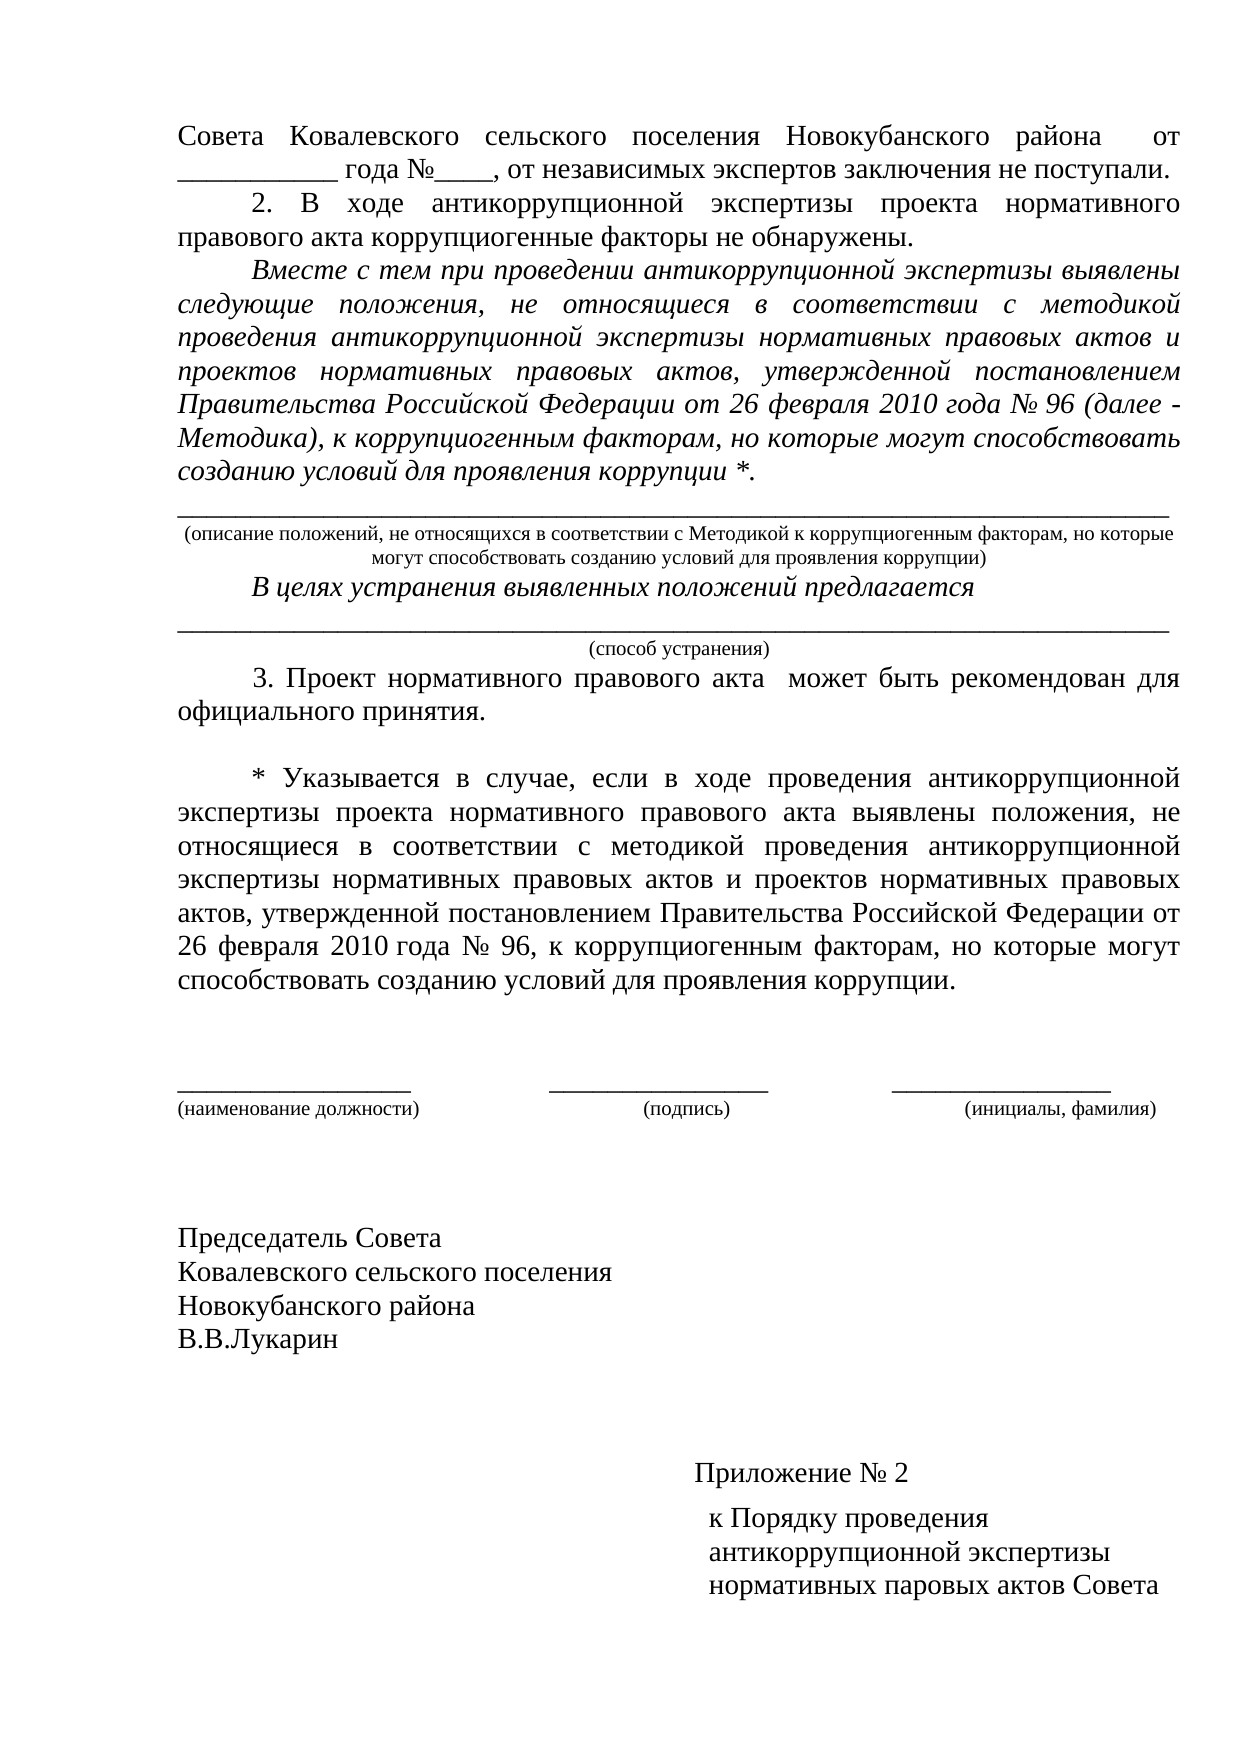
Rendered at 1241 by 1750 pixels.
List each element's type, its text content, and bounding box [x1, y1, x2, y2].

list В.В.Лукарин [177, 1321, 1181, 1355]
text 3. Проект нормативного правового акта может быть рекомендован для официального принятия. [177, 660, 1181, 727]
text 2. В ходе антикоррупционной экспертизы проекта нормативного правового акта коррупциогенные факторы не обнаружены. [177, 185, 1181, 252]
text (способ устранения) [177, 636, 1181, 660]
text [709, 1500, 1181, 1601]
list Новокубанского района [177, 1288, 1181, 1321]
text (наименование должности) (подпись) (инициалы, фамилия) [177, 1096, 1181, 1120]
text ____________________________________________________________________ [177, 487, 1181, 521]
text (описание положений, не относящихся в соответствии с Методикой к коррупциогенным факторам, но которые могут способствовать созданию условий для проявления коррупции) [177, 521, 1181, 569]
text Приложение № 2 [694, 1455, 1181, 1489]
list Председатель Совета [177, 1221, 1181, 1254]
text В целях устранения выявленных положений предлагается [177, 569, 1181, 602]
text ________________ _______________ _______________ [177, 1062, 1181, 1096]
text ____________________________________________________________________ [177, 602, 1181, 636]
text Вместе с тем при проведении антикоррупционной экспертизы выявлены следующие положения, не относящиеся в соответствии с методикой проведения антикоррупционной экспертизы нормативных правовых актов и проектов нормативных правовых актов, утвержденной постановлением Правительства Российской Федерации от 26 февраля 2010 года № 96 (далее - Методика), к коррупциогенным факторам, но которые могут способствовать созданию условий для проявления коррупции *. [177, 252, 1181, 487]
list Ковалевского сельского поселения [177, 1254, 1181, 1288]
text * Указывается в случае, если в ходе проведения антикоррупционной экспертизы проекта нормативного правового акта выявлены положения, не относящиеся в соответствии с методикой проведения антикоррупционной экспертизы нормативных правовых актов и проектов нормативных правовых актов, утвержденной постановлением Правительства Российской Федерации от 26 февраля 2010 года № 96, к коррупциогенным факторам, но которые могут способствовать созданию условий для проявления коррупции. [177, 761, 1181, 995]
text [177, 118, 1181, 185]
